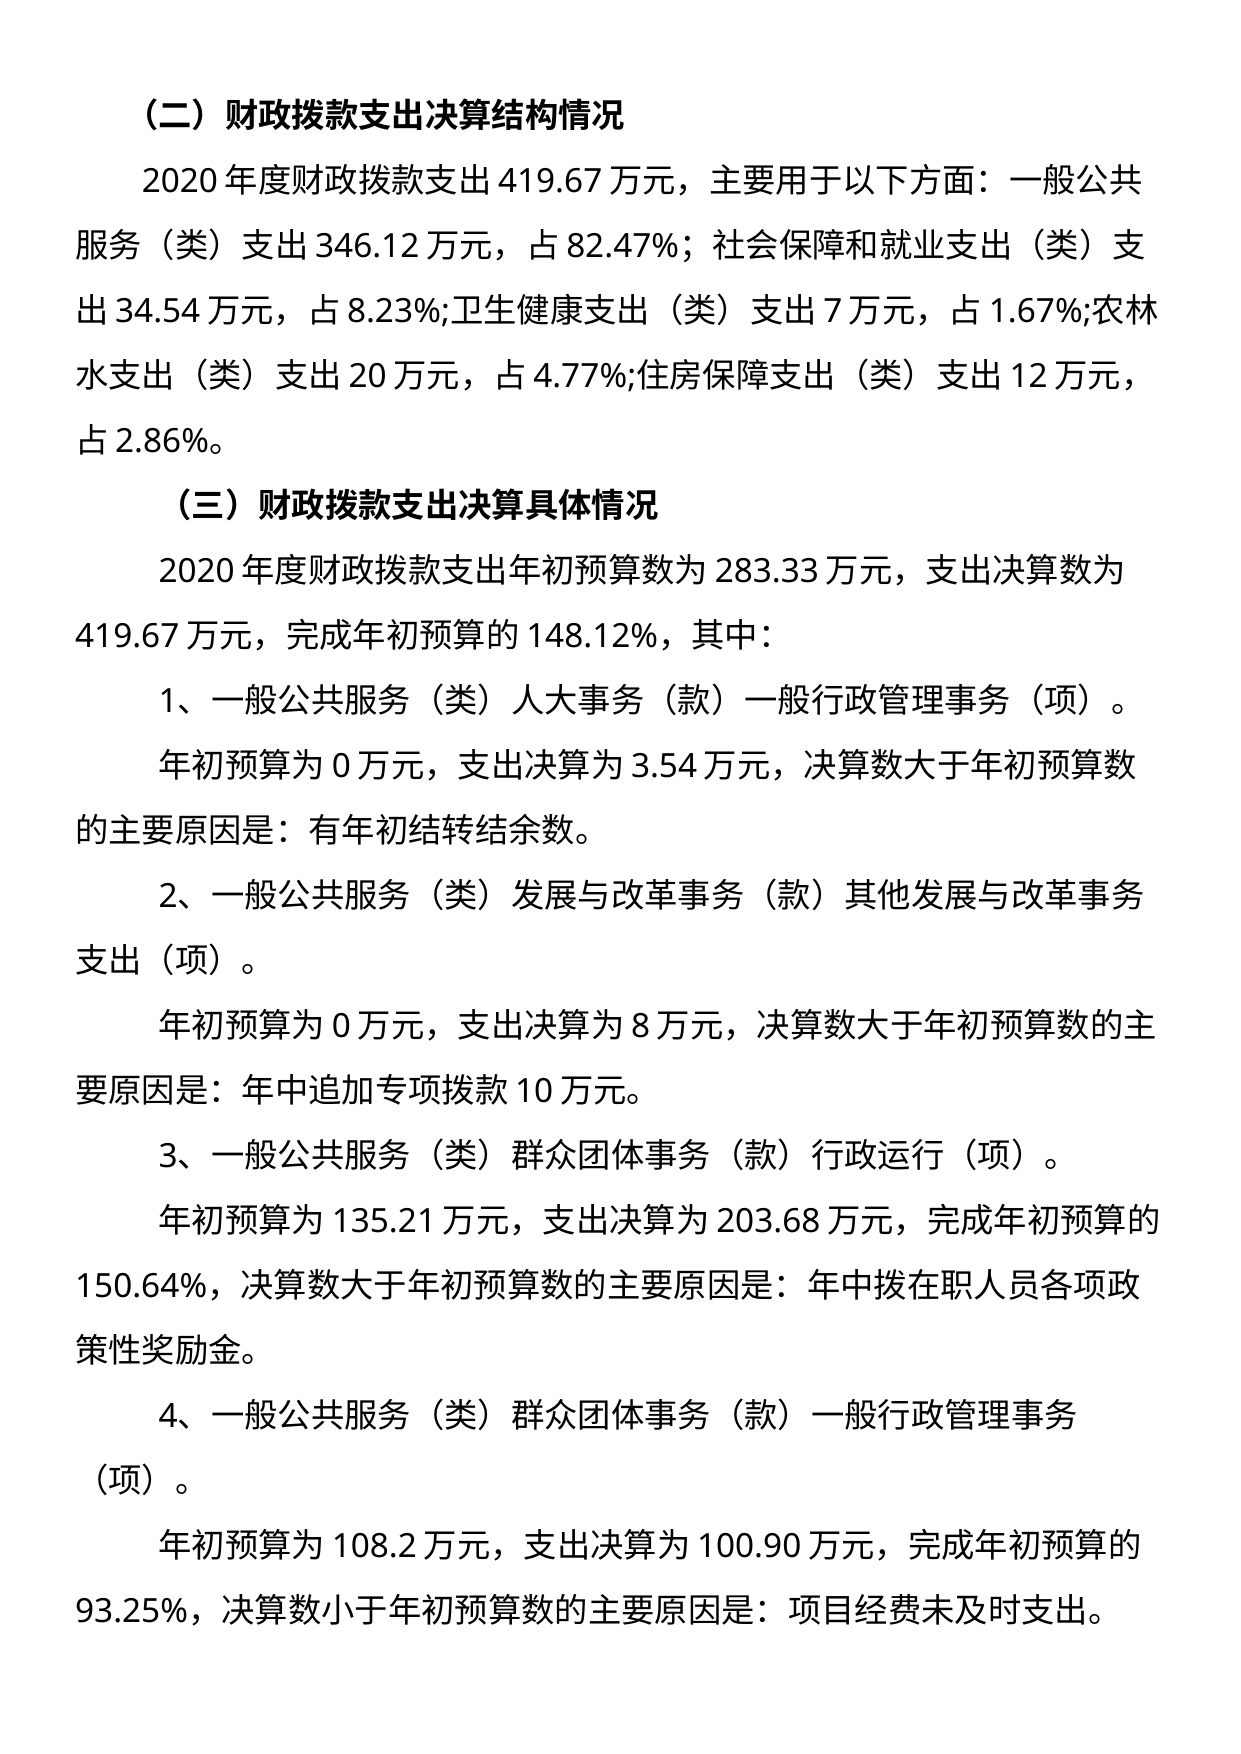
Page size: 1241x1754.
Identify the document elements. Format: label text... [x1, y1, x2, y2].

text 4、一般公共服务（类）群众团体事务（款）一般行政管理事务（项）。 [75, 1381, 1165, 1511]
text 3、一般公共服务（类）群众团体事务（款）行政运行（项）。 [75, 1121, 1165, 1186]
text （二）财政拨款支出决算结构情况 [75, 81, 1165, 146]
text 年初预算为108.2万元，支出决算为100.90万元，完成年初预算的93.25%，决算数小于年初预算数的主要原因是：项目经费未及时支出。 [75, 1511, 1165, 1641]
text 2020年度财政拨款支出419.67万元，主要用于以下方面：一般公共服务（类）支出346.12万元，占82.47%；社会保障和就业支出（类）支出34.54万元，占8.23%;卫生健康支出（类）支出7万元，占1.67%;农林水支出（类）支出20万元，占4.77%;住房保障支出（类）支出12万元，占2.86%。 [75, 146, 1165, 471]
text 年初预算为0万元，支出决算为8万元，决算数大于年初预算数的主要原因是：年中追加专项拨款10万元。 [75, 991, 1165, 1121]
text 年初预算为135.21万元，支出决算为203.68万元，完成年初预算的150.64%，决算数大于年初预算数的主要原因是：年中拨在职人员各项政策性奖励金。 [75, 1186, 1165, 1381]
text （三）财政拨款支出决算具体情况 [75, 471, 1165, 536]
text 1、一般公共服务（类）人大事务（款）一般行政管理事务（项）。 [75, 666, 1165, 731]
text 年初预算为0万元，支出决算为3.54万元，决算数大于年初预算数的主要原因是：有年初结转结余数。 [75, 731, 1165, 861]
text 2、一般公共服务（类）发展与改革事务（款）其他发展与改革事务支出（项）。 [75, 861, 1165, 991]
text 2020年度财政拨款支出年初预算数为283.33万元，支出决算数为419.67万元，完成年初预算的148.12%，其中： [75, 536, 1165, 666]
